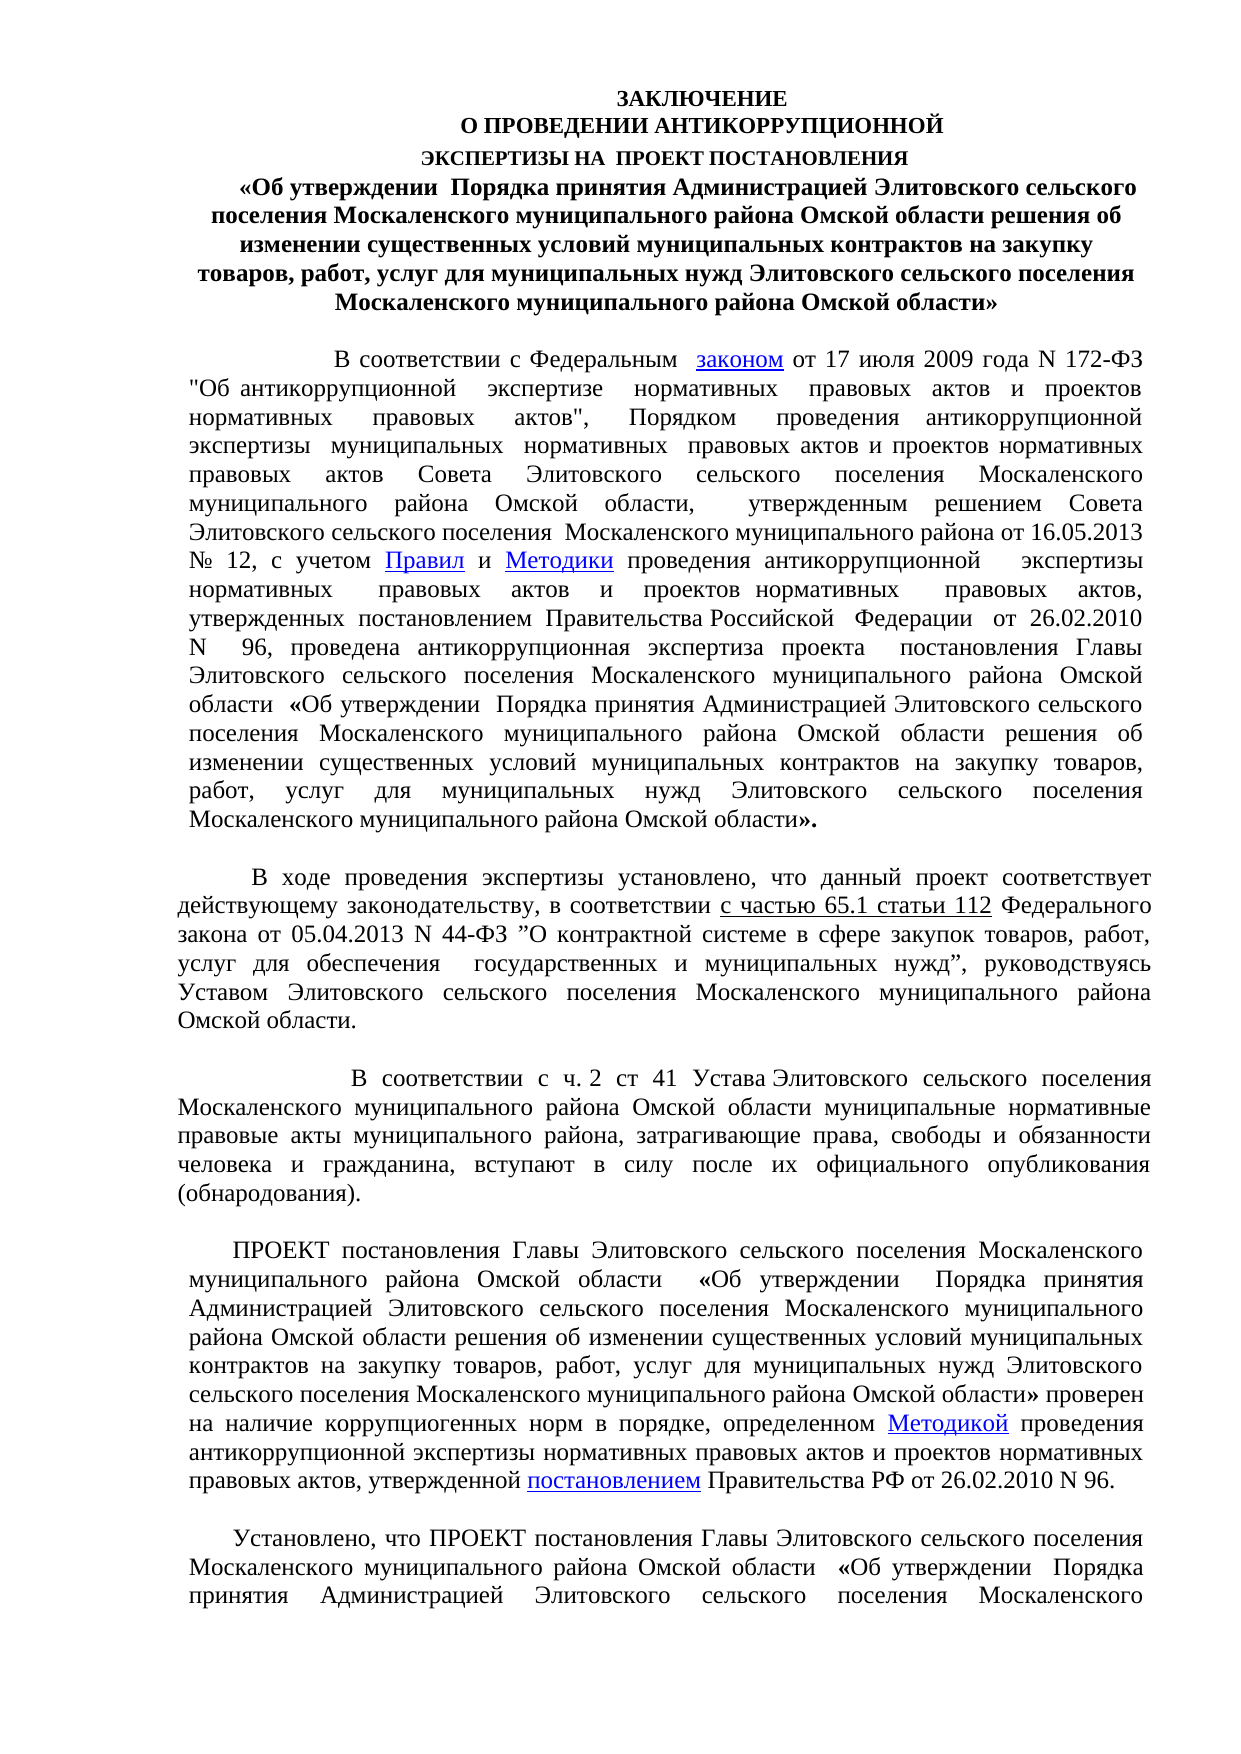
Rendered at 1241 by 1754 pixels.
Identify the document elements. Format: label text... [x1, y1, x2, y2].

text ЗАКЛЮЧЕНИЕ [177, 86, 1152, 112]
text ЭКСПЕРТИЗЫ НА ПРОЕКТ ПОСТАНОВЛЕНИЯ [177, 138, 1152, 172]
text «Об утверждении Порядка принятия Администрацией Элитовского сельского поселения Москаленского муниципального района Омской области решения об изменении существенных условий муниципальных контрактов на закупку товаров, работ, услуг для муниципальных нужд Элитовского сельского поселения Москаленского муниципального района Омской области» [189, 172, 1144, 316]
text В соответствии с Федеральным законом от 17 июля 2009 года N 172-ФЗ "Об антикоррупционной экспертизе нормативных правовых актов и проектов нормативных правовых актов", Порядком проведения антикоррупционной экспертизы муниципальных нормативных правовых актов и проектов нормативных правовых актов Совета Элитовского сельского поселения Москаленского муниципального района Омской области, утвержденным решением Совета Элитовского сельского поселения Москаленского муниципального района от 16.05.2013 № 12, с учетом Правил и Методики проведения антикоррупционной экспертизы нормативных правовых актов и проектов нормативных правовых актов, утвержденных постановлением Правительства Российской Федерации от 26.02.2010 N 96, проведена антикоррупционная экспертиза проекта постановления Главы Элитовского сельского поселения Москаленского муниципального района Омской области «Об утверждении Порядка принятия Администрацией Элитовского сельского поселения Москаленского муниципального района Омской области решения об изменении существенных условий муниципальных контрактов на закупку товаров, работ, услуг для муниципальных нужд Элитовского сельского поселения Москаленского муниципального района Омской области». [189, 344, 1144, 833]
text В соответствии с ч. 2 ст 41 Устава Элитовского сельского поселения Москаленского муниципального района Омской области муниципальные нормативные правовые акты муниципального района, затрагивающие права, свободы и обязанности человека и гражданина, вступают в силу после их официального опубликования (обнародования). [177, 1063, 1152, 1207]
text ПРОЕКТ постановления Главы Элитовского сельского поселения Москаленского муниципального района Омской области «Об утверждении Порядка принятия Администрацией Элитовского сельского поселения Москаленского муниципального района Омской области решения об изменении существенных условий муниципальных контрактов на закупку товаров, работ, услуг для муниципальных нужд Элитовского сельского поселения Москаленского муниципального района Омской области» проверен на наличие коррупциогенных норм в порядке, определенном Методикой проведения антикоррупционной экспертизы нормативных правовых актов и проектов нормативных правовых актов, утвержденной постановлением Правительства РФ от 26.02.2010 N 96. [189, 1236, 1144, 1494]
text О ПРОВЕДЕНИИ АНТИКОРРУПЦИОННОЙ [177, 112, 1152, 138]
text В ходе проведения экспертизы установлено, что данный проект соответствует действующему законодательству, в соответствии с частью 65.1 статьи 112 Федерального закона от 05.04.2013 N 44-ФЗ ”О контрактной системе в сфере закупок товаров, работ, услуг для обеспечения государственных и муниципальных нужд”, руководствуясь Уставом Элитовского сельского поселения Москаленского муниципального района Омской области. [177, 862, 1152, 1034]
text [189, 1523, 1144, 1609]
